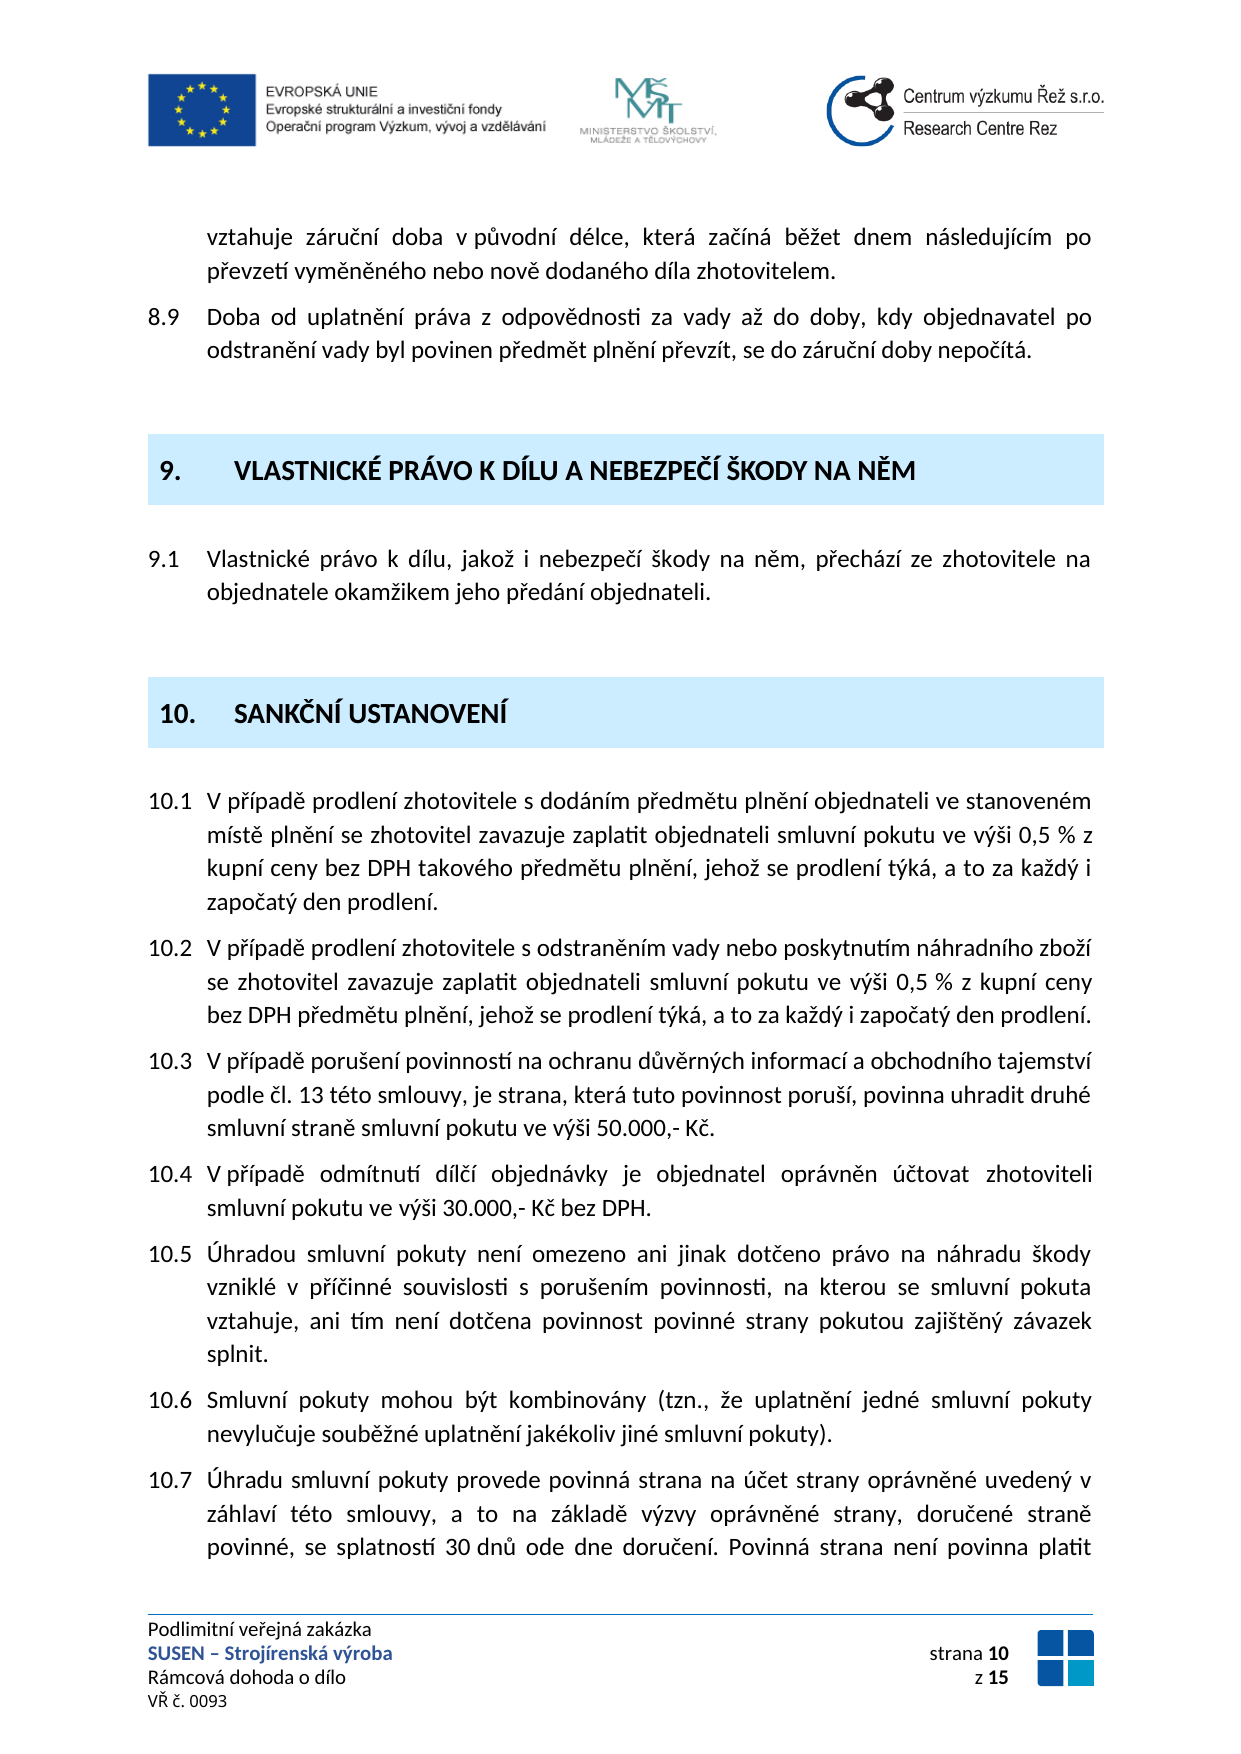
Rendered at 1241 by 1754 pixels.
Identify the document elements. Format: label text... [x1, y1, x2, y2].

table_header SANKČNÍ USTANOVENÍ [148, 677, 1104, 748]
subtitle V případě prodlení zhotovitele s dodáním předmětu plnění objednateli ve stanoveném místě plnění se zhotovitel zavazuje zaplatit objednateli smluvní pokutu ve výši 0,5 % z kupní ceny bez DPH takového předmětu plnění, jehož se prodlení týká, a to za každý i započatý den prodlení. [148, 785, 1093, 917]
picture [821, 73, 1116, 148]
subtitle V případě prodlení zhotovitele s odstraněním vady nebo poskytnutím náhradního zboží se zhotovitel zavazuje zaplatit objednateli smluvní pokutu ve výši 0,5 % z kupní ceny bez DPH předmětu plnění, jehož se prodlení týká, a to za každý i započatý den prodlení. [148, 932, 1093, 1030]
subtitle V případě odmítnutí dílčí objednávky je objednatel oprávněn účtovat zhotoviteli smluvní pokutu ve výši 30.000,- Kč bez DPH. [148, 1158, 1093, 1222]
subtitle Vlastnické právo k dílu, jakož i nebezpečí škody na něm, přechází ze zhotovitele na objednatele okamžikem jeho předání objednateli. [148, 543, 1093, 607]
picture [146, 73, 718, 148]
subtitle Úhradou smluvní pokuty není omezeno ani jinak dotčeno právo na náhradu škody vzniklé v příčinné souvislosti s porušením povinnosti, na kterou se smluvní pokuta vztahuje, ani tím není dotčena povinnost povinné strany pokutou zajištěný závazek splnit. [148, 1238, 1093, 1369]
subtitle Smluvní pokuty mohou být kombinovány (tzn., že uplatnění jedné smluvní pokuty nevylučuje souběžné uplatnění jakékoliv jiné smluvní pokuty). [148, 1384, 1093, 1449]
table_header VLASTNICKÉ PRÁVO K DÍLU A NEBEZPEČÍ ŠKODY NA NĚM [148, 434, 1104, 505]
subtitle V případě porušení povinností na ochranu důvěrných informací a obchodního tajemství podle čl. 13 této smlouvy, je strana, která tuto povinnost poruší, povinna uhradit druhé smluvní straně smluvní pokutu ve výši 50.000,- Kč. [148, 1045, 1093, 1143]
subtitle Doba od uplatnění práva z odpovědnosti za vady až do doby, kdy objednavatel po odstranění vady byl povinen předmět plnění převzít, se do záruční doby nepočítá. [148, 301, 1093, 365]
